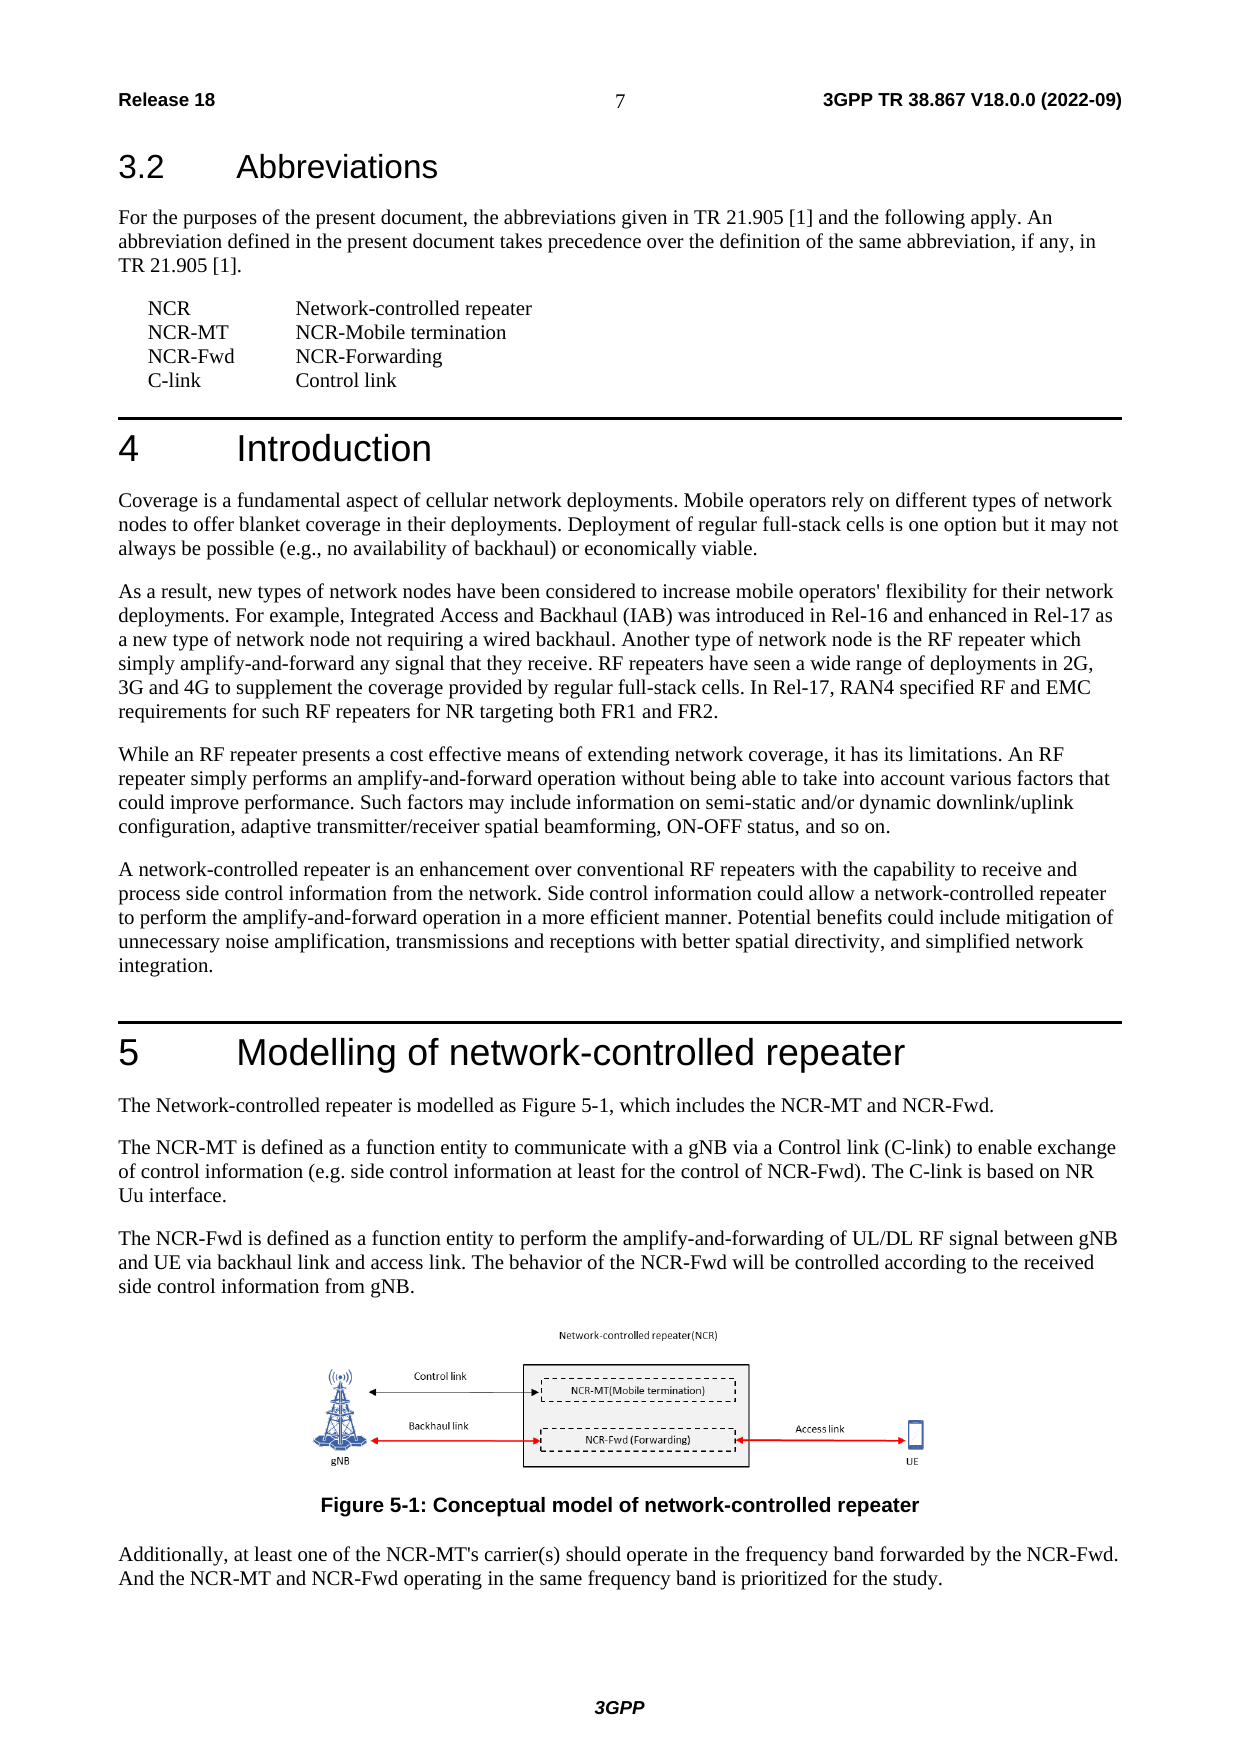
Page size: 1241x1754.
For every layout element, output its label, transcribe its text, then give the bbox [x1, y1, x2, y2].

text NCR-Fwd NCR-Forwarding [148, 344, 1122, 368]
text While an RF repeater presents a cost effective means of extending network coverage, it has its limitations. An RF repeater simply performs an amplify-and-forward operation without being able to take into account various factors that could improve performance. Such factors may include information on semi-static and/or dynamic downlink/uplink configuration, adaptive transmitter/receiver spatial beamforming, ON-OFF status, and so on. [118, 742, 1122, 838]
text For the purposes of the present document, the abbreviations given in TR 21.905 [1] and the following apply. An abbreviation defined in the present document takes precedence over the definition of the same abbreviation, if any, in TR 21.905 [1]. [118, 205, 1122, 277]
text The NCR-MT is defined as a function entity to communicate with a gNB via a Control link (C-link) to enable exchange of control information (e.g. side control information at least for the control of NCR-Fwd). The C-link is based on NR Uu interface. [118, 1135, 1122, 1207]
text NCR Network-controlled repeater [148, 296, 1122, 320]
subtitle 5 Modelling of network-controlled repeater [118, 1024, 1122, 1074]
subtitle 3.2 Abbreviations [118, 147, 1122, 186]
text C-link Control link [148, 368, 1122, 392]
text Additionally, at least one of the NCR-MT's carrier(s) should operate in the frequency band forwarded by the NCR-Fwd. And the NCR-MT and NCR-Fwd operating in the same frequency band is prioritized for the study. [118, 1542, 1122, 1590]
text Figure 5-1: Conceptual model of network-controlled repeater [118, 1493, 1122, 1517]
text A network-controlled repeater is an enhancement over conventional RF repeaters with the capability to receive and process side control information from the network. Side control information could allow a network-controlled repeater to perform the amplify-and-forward operation in a more efficient manner. Potential benefits could include mitigation of unnecessary noise amplification, transmissions and receptions with better spatial directivity, and simplified network integration. [118, 857, 1122, 977]
subtitle 4 Introduction [118, 420, 1122, 469]
text NCR-MT NCR-Mobile termination [148, 320, 1122, 344]
text The Network-controlled repeater is modelled as Figure 5-1, which includes the NCR-MT and NCR-Fwd. [118, 1092, 1122, 1117]
text As a result, new types of network nodes have been considered to increase mobile operators' flexibility for their network deployments. For example, Integrated Access and Backhaul (IAB) was introduced in Rel-16 and enhanced in Rel-17 as a new type of network node not requiring a wired backhaul. Another type of network node is the RF repeater which simply amplify-and-forward any signal that they receive. RF repeaters have seen a wide range of deployments in 2G, 3G and 4G to supplement the coverage provided by regular full-stack cells. In Rel-17, RAN4 specified RF and EMC requirements for such RF repeaters for NR targeting both FR1 and FR2. [118, 579, 1122, 723]
text Coverage is a fundamental aspect of cellular network deployments. Mobile operators rely on different types of network nodes to offer blanket coverage in their deployments. Deployment of regular full-stack cells is one option but it may not always be possible (e.g., no availability of backhaul) or economically viable. [118, 488, 1122, 560]
picture [312, 1323, 928, 1475]
text The NCR-Fwd is defined as a function entity to perform the amplify-and-forwarding of UL/DL RF signal between gNB and UE via backhaul link and access link. The behavior of the NCR-Fwd will be controlled according to the received side control information from gNB. [118, 1226, 1122, 1298]
